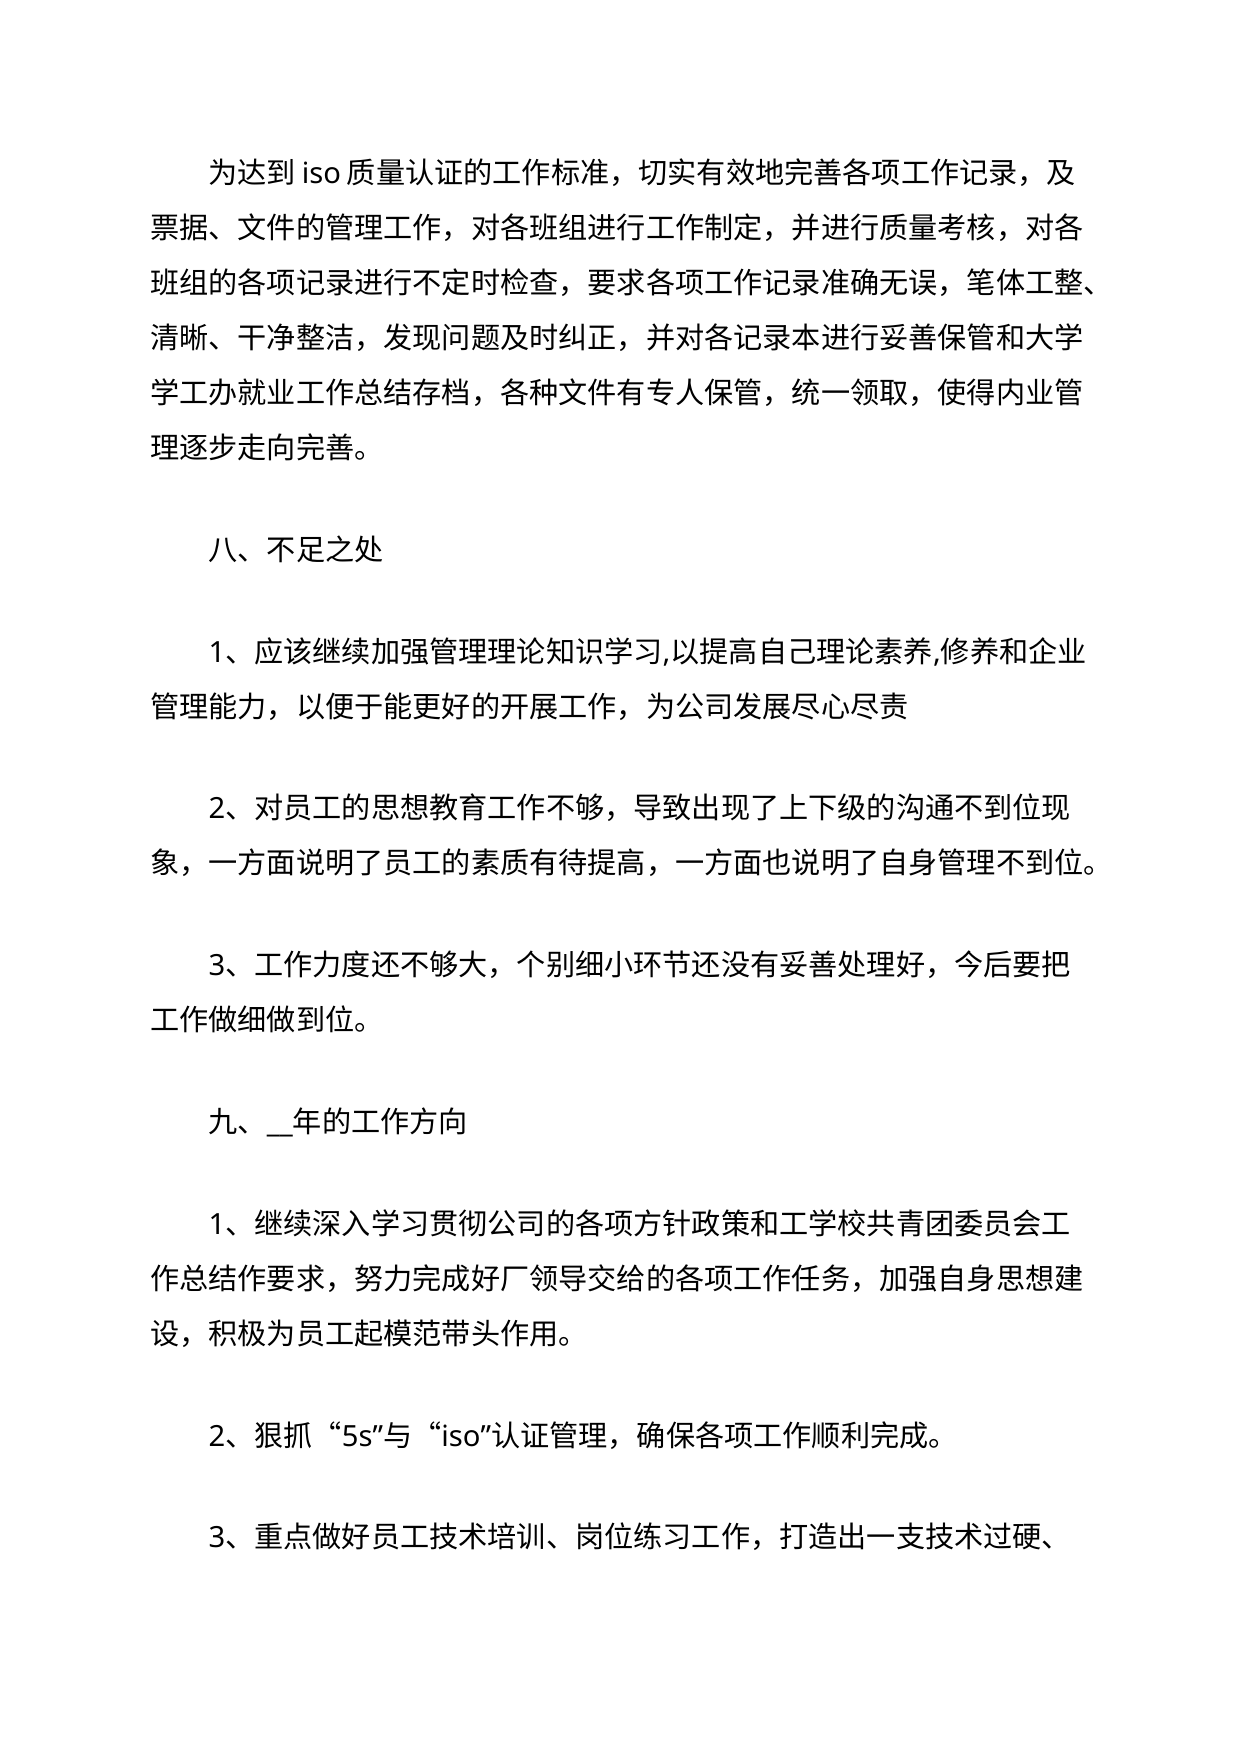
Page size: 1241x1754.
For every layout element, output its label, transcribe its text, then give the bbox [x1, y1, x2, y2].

text 2、对员工的思想教育工作不够，导致出现了上下级的沟通不到位现象，一方面说明了员工的素质有待提高，一方面也说明了自身管理不到位。 [150, 785, 1090, 882]
text 为达到iso质量认证的工作标准，切实有效地完善各项工作记录，及票据、文件的管理工作，对各班组进行工作制定，并进行质量考核，对各班组的各项记录进行不定时检查，要求各项工作记录准确无误，笔体工整、清晰、干净整洁，发现问题及时纠正，并对各记录本进行妥善保管和大学学工办就业工作总结存档，各种文件有专人保管，统一领取，使得内业管理逐步走向完善。 [150, 150, 1090, 467]
text 九、__年的工作方向 [150, 1098, 1090, 1141]
text 八、不足之处 [150, 526, 1090, 569]
text 2、狠抓“5s”与“iso”认证管理，确保各项工作顺利完成。 [150, 1412, 1090, 1454]
text 1、继续深入学习贯彻公司的各项方针政策和工学校共青团委员会工作总结作要求，努力完成好厂领导交给的各项工作任务，加强自身思想建设，积极为员工起模范带头作用。 [150, 1200, 1090, 1353]
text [150, 1514, 1090, 1556]
text 1、应该继续加强管理理论知识学习,以提高自己理论素养,修养和企业管理能力，以便于能更好的开展工作，为公司发展尽心尽责 [150, 628, 1090, 725]
text 3、工作力度还不够大，个别细小环节还没有妥善处理好，今后要把工作做细做到位。 [150, 942, 1090, 1039]
